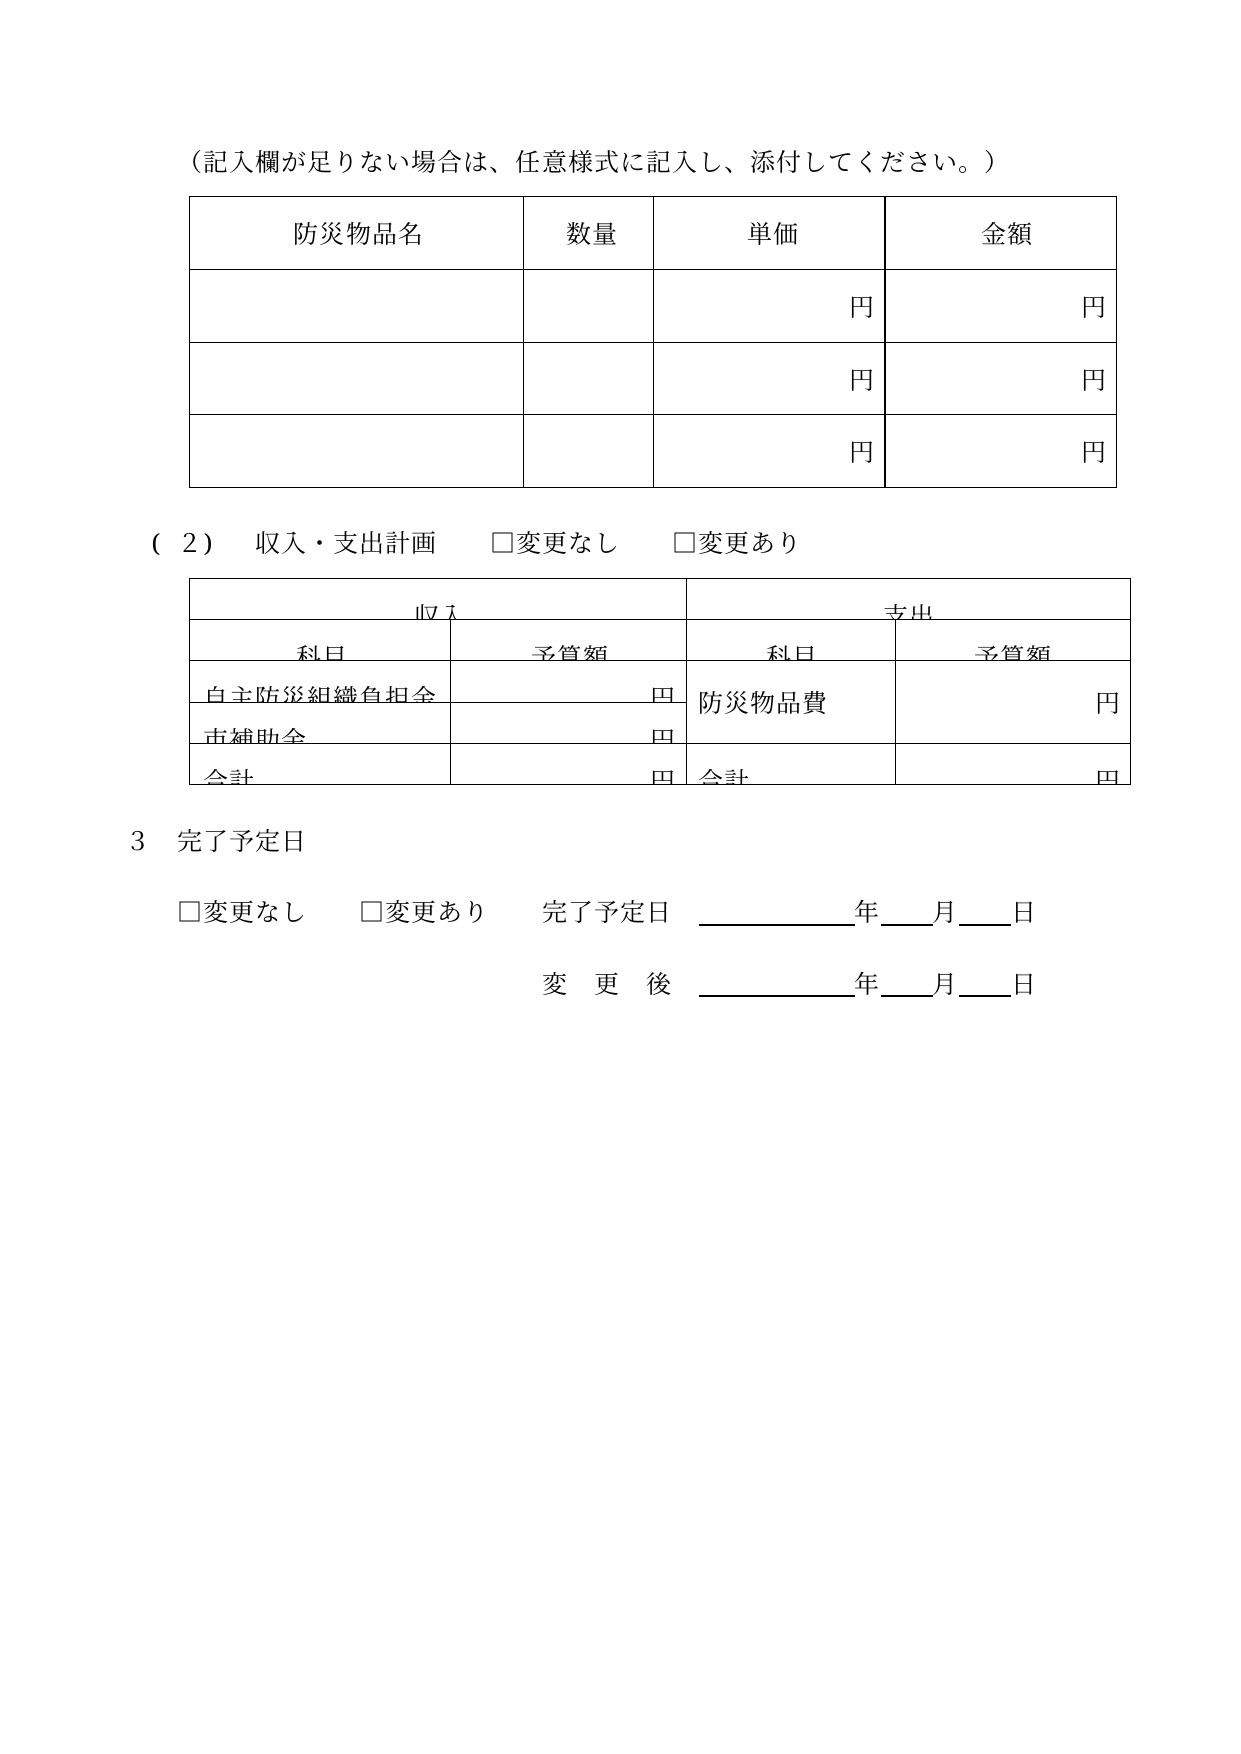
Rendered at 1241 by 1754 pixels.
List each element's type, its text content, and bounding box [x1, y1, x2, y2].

table_cell [524, 415, 653, 487]
table_cell 合計 [687, 744, 895, 784]
table_cell 円 [886, 270, 1116, 342]
table_cell 自主防災組織負担金 [190, 661, 450, 702]
table_cell 防災物品費 [687, 661, 895, 743]
table_cell 円 [451, 744, 686, 784]
table_cell [524, 270, 653, 342]
table_cell 予算額 [451, 620, 686, 660]
table_cell [190, 343, 523, 414]
table_header 単価 [654, 197, 884, 269]
table_cell 合計 [190, 744, 450, 784]
table_cell [524, 343, 653, 414]
table_cell 科目 [687, 620, 895, 660]
table_header 支出 [687, 579, 1130, 619]
text （記入欄が足りない場合は、任意様式に記入し、添付してください。） [125, 124, 1115, 196]
text (２) 収入・支出計画 □変更なし □変更あり [125, 506, 1115, 578]
table_cell 円 [654, 415, 884, 487]
table_cell 円 [451, 661, 686, 702]
table_header 収入 [190, 579, 686, 619]
table_cell 円 [654, 270, 884, 342]
table_cell 予算額 [896, 620, 1130, 660]
text □変更なし □変更あり 完了予定日 年 月 日 [125, 875, 1115, 947]
table_cell 円 [451, 703, 686, 743]
table_cell 円 [896, 661, 1130, 743]
table_cell 市補助金 [190, 703, 450, 743]
table_cell 科目 [190, 620, 450, 660]
text ３ 完了予定日 [125, 803, 1115, 875]
table_cell 円 [886, 343, 1116, 414]
table_cell 円 [654, 343, 884, 414]
table_cell 円 [886, 415, 1116, 487]
table_header 防災物品名 [190, 197, 523, 269]
table_cell [190, 270, 523, 342]
text 変 更 後 年 月 日 [125, 947, 1115, 1018]
table_header 数量 [524, 197, 653, 269]
table_cell [190, 415, 523, 487]
table_cell 円 [896, 744, 1130, 784]
table_header 金額 [886, 197, 1116, 269]
